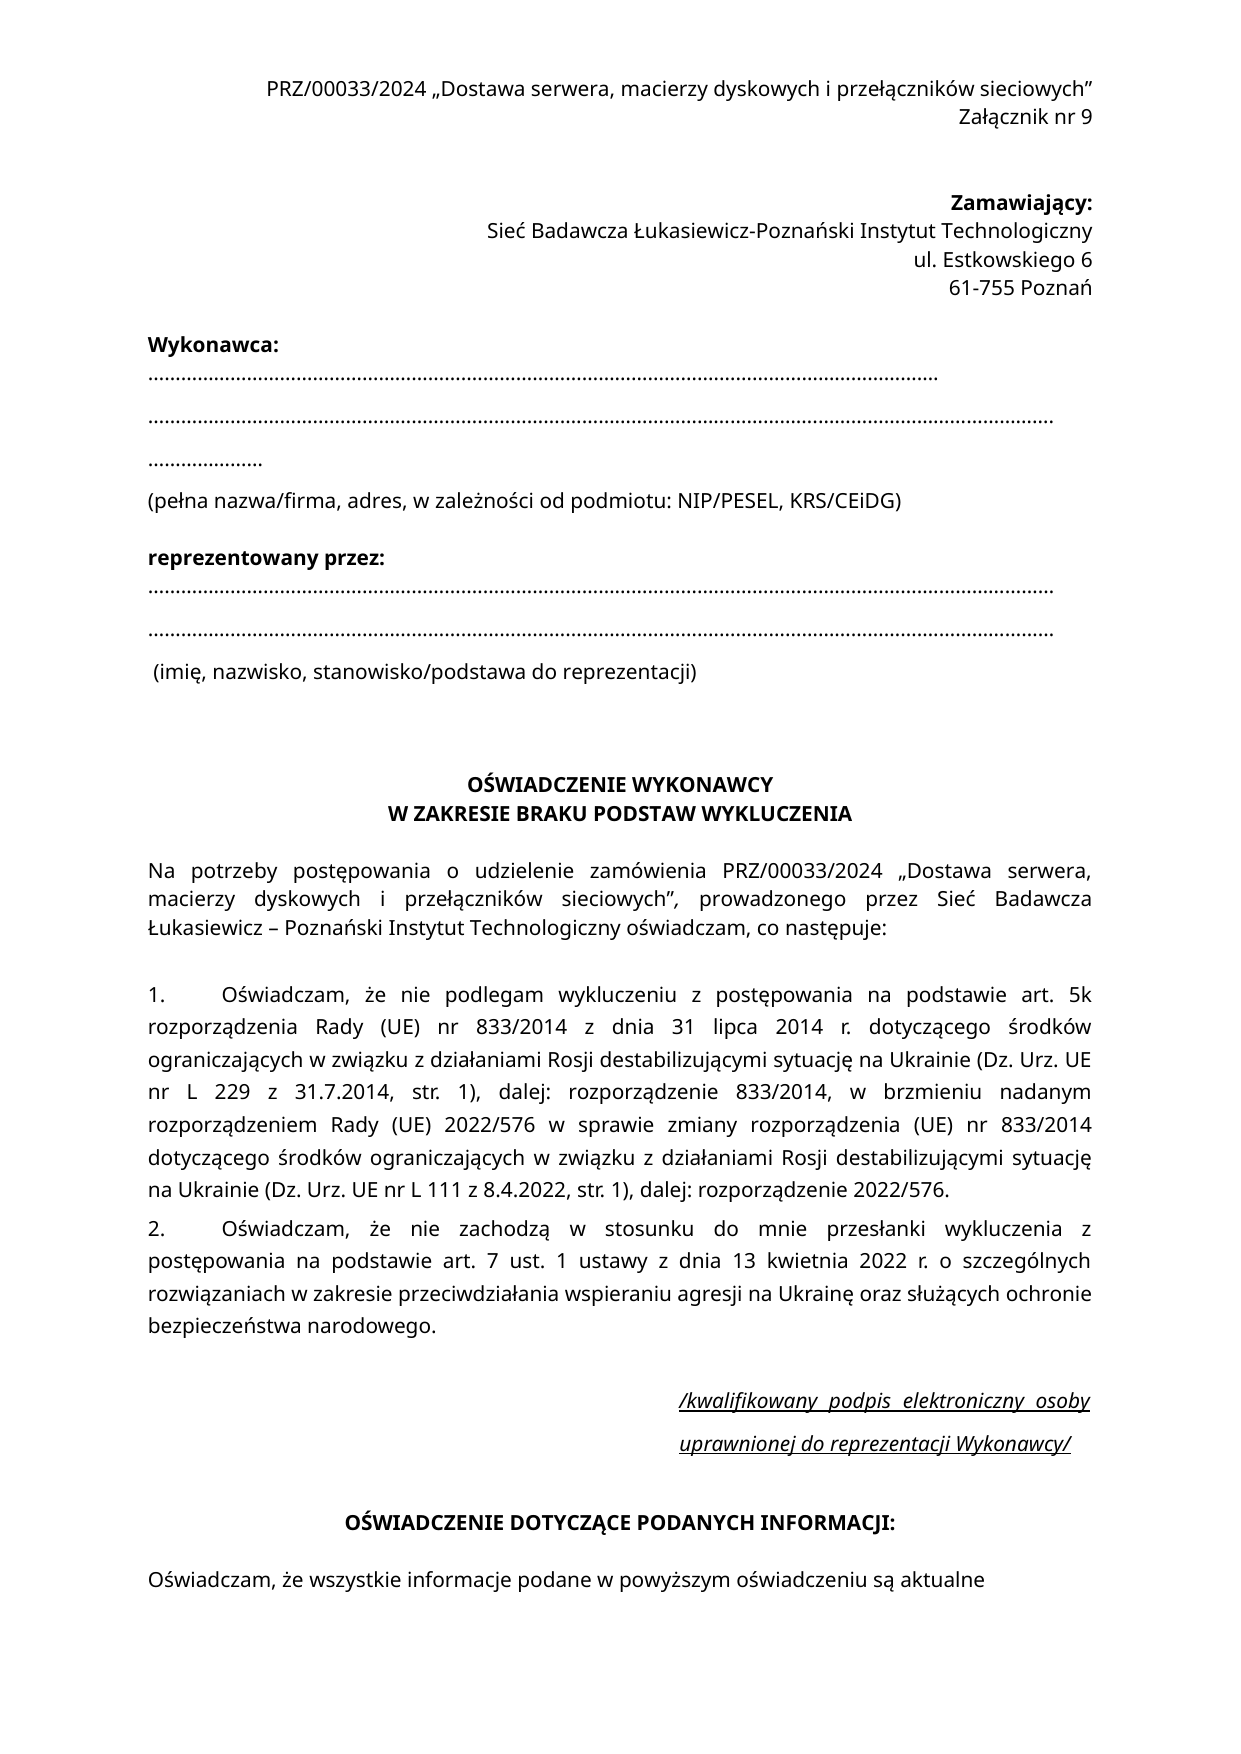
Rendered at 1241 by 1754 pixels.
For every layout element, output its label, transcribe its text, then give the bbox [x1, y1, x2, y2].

text 1. Oświadczam, że nie podlegam wykluczeniu z postępowania na podstawie art. 5k rozporządzenia Rady (UE) nr 833/2014 z dnia 31 lipca 2014 r. dotyczącego środków ograniczających w związku z działaniami Rosji destabilizującymi sytuację na Ukrainie (Dz. Urz. UE nr L 229 z 31.7.2014, str. 1), dalej: rozporządzenie 833/2014, w brzmieniu nadanym rozporządzeniem Rady (UE) 2022/576 w sprawie zmiany rozporządzenia (UE) nr 833/2014 dotyczącego środków ograniczających w związku z działaniami Rosji destabilizującymi sytuację na Ukrainie (Dz. Urz. UE nr L 111 z 8.4.2022, str. 1), dalej: rozporządzenie 2022/576. [148, 980, 1093, 1204]
text 2. Oświadczam, że nie zachodzą w stosunku do mnie przesłanki wykluczenia z postępowania na podstawie art. 7 ust. 1 ustawy z dnia 13 kwietnia 2022 r. o szczególnych rozwiązaniach w zakresie przeciwdziałania wspieraniu agresji na Ukrainę oraz służących ochronie bezpieczeństwa narodowego. [148, 1214, 1093, 1340]
text ………………………………………………….…………………………………….…………………………………….…………………………………………………………………….…………………………………….…………………………………….………………… [148, 358, 1093, 472]
text ul. Estkowskiego 6 [148, 245, 1093, 273]
text Na potrzeby postępowania o udzielenie zamówienia PRZ/00033/2024 „Dostawa serwera, macierzy dyskowych i przełączników sieciowych”, prowadzonego przez Sieć Badawcza Łukasiewicz – Poznański Instytut Technologiczny oświadczam, co następuje: [148, 856, 1093, 941]
text OŚWIADCZENIE DOTYCZĄCE PODANYCH INFORMACJI: [148, 1508, 1093, 1537]
text Zamawiający: [148, 188, 1093, 216]
text 61-755 Poznań [148, 273, 1093, 302]
text W ZAKRESIE BRAKU PODSTAW WYKLUCZENIA [148, 799, 1093, 827]
text Oświadczam, że wszystkie informacje podane w powyższym oświadczeniu są aktualne [148, 1565, 1093, 1593]
text (pełna nazwa/firma, adres, w zależności od podmiotu: NIP/PESEL, KRS/CEiDG) [148, 486, 1093, 515]
text ………………………………………………….…………………………………….…………………………………….………………… [148, 614, 1093, 643]
text reprezentowany przez: [148, 543, 1093, 572]
text (imię, nazwisko, stanowisko/podstawa do reprezentacji) [148, 657, 1093, 685]
text ………………………………………………….…………………………………….…………………………………….………………… [148, 572, 1093, 600]
text /kwalifikowany podpis elektroniczny osoby uprawnionej do reprezentacji Wykonawcy/ [679, 1386, 1093, 1457]
text Wykonawca: [148, 330, 1093, 358]
text Sieć Badawcza Łukasiewicz-Poznański Instytut Technologiczny [148, 216, 1093, 245]
text OŚWIADCZENIE WYKONAWCY [148, 771, 1093, 799]
